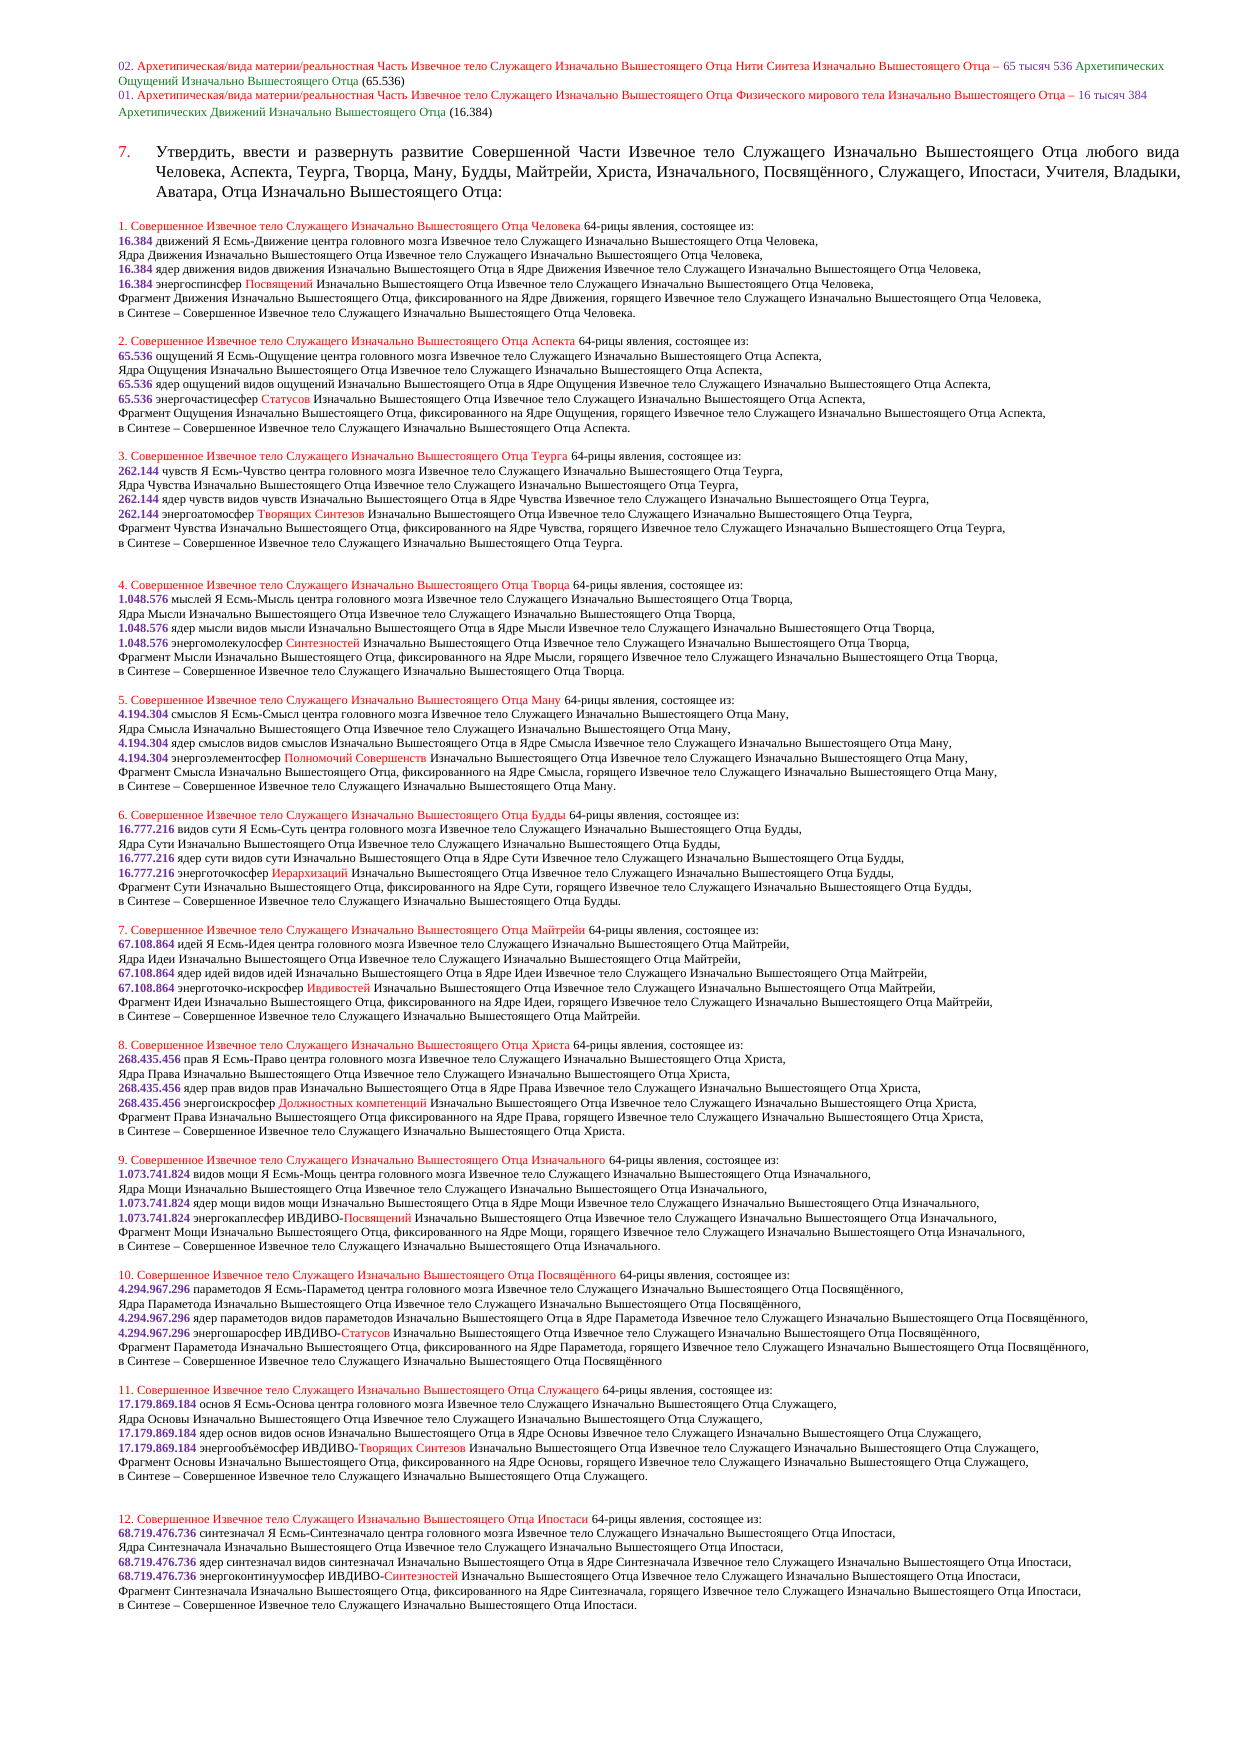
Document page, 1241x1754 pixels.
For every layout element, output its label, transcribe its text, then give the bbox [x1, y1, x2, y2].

text 268.435.456 ядер прав видов прав Изначально Вышестоящего Отца в Ядре Права Извечное тело Служащего Изначально Вышестоящего Отца Христа, [118, 1081, 1181, 1095]
text Ядра Идеи Изначально Вышестоящего Отца Извечное тело Служащего Изначально Вышестоящего Отца Майтрейи, [118, 952, 1181, 966]
text в Синтезе – Совершенное Извечное тело Служащего Изначально Вышестоящего Отца Аспекта. [118, 420, 1181, 435]
text в Синтезе – Совершенное Извечное тело Служащего Изначально Вышестоящего Отца Ману. [118, 779, 1181, 793]
text 1.048.576 мыслей Я Есмь-Мысль центра головного мозга Извечное тело Служащего Изначально Вышестоящего Отца Творца, [118, 592, 1181, 607]
text 16.777.216 видов сути Я Есмь-Суть центра головного мозга Извечное тело Служащего Изначально Вышестоящего Отца Будды, [118, 822, 1181, 837]
text 4. Совершенное Извечное тело Служащего Изначально Вышестоящего Отца Творца 64-рицы явления, состоящее из: [118, 578, 1181, 592]
text в Синтезе – Совершенное Извечное тело Служащего Изначально Вышестоящего Отца Ипостаси. [118, 1598, 1181, 1612]
text Фрагмент Чувства Изначально Вышестоящего Отца, фиксированного на Ядре Чувства, горящего Извечное тело Служащего Изначально Вышестоящего Отца Теурга, [118, 521, 1181, 535]
text 9. Совершенное Извечное тело Служащего Изначально Вышестоящего Отца Изначального 64-рицы явления, состоящее из: [118, 1153, 1181, 1167]
text 17.179.869.184 энергообъёмосфер ИВДИВО-Творящих Синтезов Изначально Вышестоящего Отца Извечное тело Служащего Изначально Вышестоящего Отца Служащего, [118, 1440, 1181, 1455]
text 65.536 ощущений Я Есмь-Ощущение центра головного мозга Извечное тело Служащего Изначально Вышестоящего Отца Аспекта, [118, 348, 1181, 363]
text 16.777.216 энерготочкосфер Иерархизаций Изначально Вышестоящего Отца Извечное тело Служащего Изначально Вышестоящего Отца Будды, [118, 865, 1181, 880]
text 1.048.576 энергомолекулосфер Синтезностей Изначально Вышестоящего Отца Извечное тело Служащего Изначально Вышестоящего Отца Творца, [118, 635, 1181, 650]
text Ядра Мощи Изначально Вышестоящего Отца Извечное тело Служащего Изначально Вышестоящего Отца Изначального, [118, 1182, 1181, 1196]
text 11. Совершенное Извечное тело Служащего Изначально Вышестоящего Отца Служащего 64-рицы явления, состоящее из: [118, 1383, 1181, 1397]
text 262.144 чувств Я Есмь-Чувство центра головного мозга Извечное тело Служащего Изначально Вышестоящего Отца Теурга, [118, 463, 1181, 478]
text 268.435.456 энергоискросфер Должностных компетенций Изначально Вышестоящего Отца Извечное тело Служащего Изначально Вышестоящего Отца Христа, [118, 1095, 1181, 1110]
text 16.384 движений Я Есмь-Движение центра головного мозга Извечное тело Служащего Изначально Вышестоящего Отца Человека, [118, 233, 1181, 248]
text 17.179.869.184 ядер основ видов основ Изначально Вышестоящего Отца в Ядре Основы Извечное тело Служащего Изначально Вышестоящего Отца Служащего, [118, 1426, 1181, 1440]
text Ядра Сути Изначально Вышестоящего Отца Извечное тело Служащего Изначально Вышестоящего Отца Будды, [118, 837, 1181, 851]
text 02. Архетипическая/вида материи/реальностная Часть Извечное тело Служащего Изначально Вышестоящего Отца Нити Синтеза Изначально Вышестоящего Отца – 65 тысяч 536 Архетипических Ощущений Изначально Вышестоящего Отца (65.536) [118, 59, 1181, 88]
text 1.073.741.824 видов мощи Я Есмь-Мощь центра головного мозга Извечное тело Служащего Изначально Вышестоящего Отца Изначального, [118, 1167, 1181, 1182]
text 4.194.304 энергоэлементосфер Полномочий Совершенств Изначально Вышестоящего Отца Извечное тело Служащего Изначально Вышестоящего Отца Ману, [118, 750, 1181, 765]
text Фрагмент Ощущения Изначально Вышестоящего Отца, фиксированного на Ядре Ощущения, горящего Извечное тело Служащего Изначально Вышестоящего Отца Аспекта, [118, 406, 1181, 420]
text Фрагмент Основы Изначально Вышестоящего Отца, фиксированного на Ядре Основы, горящего Извечное тело Служащего Изначально Вышестоящего Отца Служащего, [118, 1455, 1181, 1469]
text 6. Совершенное Извечное тело Служащего Изначально Вышестоящего Отца Будды 64-рицы явления, состоящее из: [118, 808, 1181, 822]
text Фрагмент Параметода Изначально Вышестоящего Отца, фиксированного на Ядре Параметода, горящего Извечное тело Служащего Изначально Вышестоящего Отца Посвящённого, [118, 1340, 1181, 1354]
text Ядра Основы Изначально Вышестоящего Отца Извечное тело Служащего Изначально Вышестоящего Отца Служащего, [118, 1412, 1181, 1426]
text 7. Совершенное Извечное тело Служащего Изначально Вышестоящего Отца Майтрейи 64-рицы явления, состоящее из: [118, 923, 1181, 937]
text Фрагмент Мысли Изначально Вышестоящего Отца, фиксированного на Ядре Мысли, горящего Извечное тело Служащего Изначально Вышестоящего Отца Творца, [118, 650, 1181, 664]
text Фрагмент Права Изначально Вышестоящего Отца фиксированного на Ядре Права, горящего Извечное тело Служащего Изначально Вышестоящего Отца Христа, [118, 1110, 1181, 1124]
list Утвердить, ввести и развернуть развитие Совершенной Части Извечное тело Служащего Изначально Вышестоящего Отца любого вида Человека, Аспекта, Теурга, Творца, Ману, Будды, Майтрейи, Христа, Изначального, Посвящённого, Служащего, Ипостаси, Учителя, Владыки, Аватара, Отца Изначально Вышестоящего Отца: [118, 142, 1181, 201]
text 1.073.741.824 энергокаплесфер ИВДИВО-Посвящений Изначально Вышестоящего Отца Извечное тело Служащего Изначально Вышестоящего Отца Изначального, [118, 1210, 1181, 1225]
text 268.435.456 прав Я Есмь-Право центра головного мозга Извечное тело Служащего Изначально Вышестоящего Отца Христа, [118, 1052, 1181, 1067]
text 16.384 энергоспинсфер Посвящений Изначально Вышестоящего Отца Извечное тело Служащего Изначально Вышестоящего Отца Человека, [118, 277, 1181, 291]
text Фрагмент Мощи Изначально Вышестоящего Отца, фиксированного на Ядре Мощи, горящего Извечное тело Служащего Изначально Вышестоящего Отца Изначального, [118, 1225, 1181, 1239]
text Ядра Смысла Изначально Вышестоящего Отца Извечное тело Служащего Изначально Вышестоящего Отца Ману, [118, 722, 1181, 736]
text Ядра Ощущения Изначально Вышестоящего Отца Извечное тело Служащего Изначально Вышестоящего Отца Аспекта, [118, 363, 1181, 377]
text 3. Совершенное Извечное тело Служащего Изначально Вышестоящего Отца Теурга 64-рицы явления, состоящее из: [118, 449, 1181, 463]
text 4.194.304 ядер смыслов видов смыслов Изначально Вышестоящего Отца в Ядре Смысла Извечное тело Служащего Изначально Вышестоящего Отца Ману, [118, 736, 1181, 750]
text 1.048.576 ядер мысли видов мысли Изначально Вышестоящего Отца в Ядре Мысли Извечное тело Служащего Изначально Вышестоящего Отца Творца, [118, 621, 1181, 635]
text 8. Совершенное Извечное тело Служащего Изначально Вышестоящего Отца Христа 64-рицы явления, состоящее из: [118, 1038, 1181, 1052]
text 17.179.869.184 основ Я Есмь-Основа центра головного мозга Извечное тело Служащего Изначально Вышестоящего Отца Служащего, [118, 1397, 1181, 1412]
text 1. Совершенное Извечное тело Служащего Изначально Вышестоящего Отца Человека 64-рицы явления, состоящее из: [118, 219, 1181, 233]
text в Синтезе – Совершенное Извечное тело Служащего Изначально Вышестоящего Отца Теурга. [118, 535, 1181, 550]
text 10. Совершенное Извечное тело Служащего Изначально Вышестоящего Отца Посвящённого 64-рицы явления, состоящее из: [118, 1268, 1181, 1282]
text в Синтезе – Совершенное Извечное тело Служащего Изначально Вышестоящего Отца Будды. [118, 894, 1181, 908]
text Фрагмент Идеи Изначально Вышестоящего Отца, фиксированного на Ядре Идеи, горящего Извечное тело Служащего Изначально Вышестоящего Отца Майтрейи, [118, 995, 1181, 1009]
text Ядра Синтезначала Изначально Вышестоящего Отца Извечное тело Служащего Изначально Вышестоящего Отца Ипостаси, [118, 1540, 1181, 1554]
text 4.194.304 смыслов Я Есмь-Смысл центра головного мозга Извечное тело Служащего Изначально Вышестоящего Отца Ману, [118, 707, 1181, 722]
text в Синтезе – Совершенное Извечное тело Служащего Изначально Вышестоящего Отца Человека. [118, 305, 1181, 320]
text 5. Совершенное Извечное тело Служащего Изначально Вышестоящего Отца Ману 64-рицы явления, состоящее из: [118, 693, 1181, 707]
text Ядра Мысли Изначально Вышестоящего Отца Извечное тело Служащего Изначально Вышестоящего Отца Творца, [118, 607, 1181, 621]
text 262.144 энергоатомосфер Творящих Синтезов Изначально Вышестоящего Отца Извечное тело Служащего Изначально Вышестоящего Отца Теурга, [118, 507, 1181, 521]
text 1.073.741.824 ядер мощи видов мощи Изначально Вышестоящего Отца в Ядре Мощи Извечное тело Служащего Изначально Вышестоящего Отца Изначального, [118, 1196, 1181, 1210]
text 262.144 ядер чувств видов чувств Изначально Вышестоящего Отца в Ядре Чувства Извечное тело Служащего Изначально Вышестоящего Отца Теурга, [118, 492, 1181, 507]
text 16.777.216 ядер сути видов сути Изначально Вышестоящего Отца в Ядре Сути Извечное тело Служащего Изначально Вышестоящего Отца Будды, [118, 851, 1181, 865]
text в Синтезе – Совершенное Извечное тело Служащего Изначально Вышестоящего Отца Служащего. [118, 1469, 1181, 1483]
text 4.294.967.296 ядер параметодов видов параметодов Изначально Вышестоящего Отца в Ядре Параметода Извечное тело Служащего Изначально Вышестоящего Отца Посвящённого, [118, 1311, 1181, 1325]
text 67.108.864 энерготочко-искросфер Ивдивостей Изначально Вышестоящего Отца Извечное тело Служащего Изначально Вышестоящего Отца Майтрейи, [118, 980, 1181, 995]
text Ядра Чувства Изначально Вышестоящего Отца Извечное тело Служащего Изначально Вышестоящего Отца Теурга, [118, 478, 1181, 492]
text в Синтезе – Совершенное Извечное тело Служащего Изначально Вышестоящего Отца Творца. [118, 664, 1181, 678]
text 67.108.864 идей Я Есмь-Идея центра головного мозга Извечное тело Служащего Изначально Вышестоящего Отца Майтрейи, [118, 937, 1181, 952]
text 65.536 энергочастицесфер Статусов Изначально Вышестоящего Отца Извечное тело Служащего Изначально Вышестоящего Отца Аспекта, [118, 392, 1181, 406]
text в Синтезе – Совершенное Извечное тело Служащего Изначально Вышестоящего Отца Майтрейи. [118, 1009, 1181, 1023]
text 68.719.476.736 энергоконтинуумосфер ИВДИВО-Синтезностей Изначально Вышестоящего Отца Извечное тело Служащего Изначально Вышестоящего Отца Ипостаси, [118, 1569, 1181, 1583]
text Фрагмент Синтезначала Изначально Вышестоящего Отца, фиксированного на Ядре Синтезначала, горящего Извечное тело Служащего Изначально Вышестоящего Отца Ипостаси, [118, 1583, 1181, 1598]
text 2. Совершенное Извечное тело Служащего Изначально Вышестоящего Отца Аспекта 64-рицы явления, состоящее из: [118, 334, 1181, 348]
text 12. Совершенное Извечное тело Служащего Изначально Вышестоящего Отца Ипостаси 64-рицы явления, состоящее из: [118, 1511, 1181, 1526]
text Ядра Права Изначально Вышестоящего Отца Извечное тело Служащего Изначально Вышестоящего Отца Христа, [118, 1067, 1181, 1081]
text в Синтезе – Совершенное Извечное тело Служащего Изначально Вышестоящего Отца Христа. [118, 1124, 1181, 1138]
text 68.719.476.736 синтезначал Я Есмь-Синтезначало центра головного мозга Извечное тело Служащего Изначально Вышестоящего Отца Ипостаси, [118, 1526, 1181, 1540]
text в Синтезе – Совершенное Извечное тело Служащего Изначально Вышестоящего Отца Посвящённого [118, 1354, 1181, 1368]
text Фрагмент Смысла Изначально Вышестоящего Отца, фиксированного на Ядре Смысла, горящего Извечное тело Служащего Изначально Вышестоящего Отца Ману, [118, 765, 1181, 779]
text 16.384 ядер движения видов движения Изначально Вышестоящего Отца в Ядре Движения Извечное тело Служащего Изначально Вышестоящего Отца Человека, [118, 262, 1181, 277]
text Ядра Параметода Изначально Вышестоящего Отца Извечное тело Служащего Изначально Вышестоящего Отца Посвящённого, [118, 1297, 1181, 1311]
text 4.294.967.296 параметодов Я Есмь-Параметод центра головного мозга Извечное тело Служащего Изначально Вышестоящего Отца Посвящённого, [118, 1282, 1181, 1297]
text 4.294.967.296 энергошаросфер ИВДИВО-Статусов Изначально Вышестоящего Отца Извечное тело Служащего Изначально Вышестоящего Отца Посвящённого, [118, 1325, 1181, 1340]
text в Синтезе – Совершенное Извечное тело Служащего Изначально Вышестоящего Отца Изначального. [118, 1239, 1181, 1253]
text 65.536 ядер ощущений видов ощущений Изначально Вышестоящего Отца в Ядре Ощущения Извечное тело Служащего Изначально Вышестоящего Отца Аспекта, [118, 377, 1181, 392]
text Ядра Движения Изначально Вышестоящего Отца Извечное тело Служащего Изначально Вышестоящего Отца Человека, [118, 248, 1181, 262]
text 67.108.864 ядер идей видов идей Изначально Вышестоящего Отца в Ядре Идеи Извечное тело Служащего Изначально Вышестоящего Отца Майтрейи, [118, 966, 1181, 980]
text 68.719.476.736 ядер синтезначал видов синтезначал Изначально Вышестоящего Отца в Ядре Синтезначала Извечное тело Служащего Изначально Вышестоящего Отца Ипостаси, [118, 1554, 1181, 1569]
text 01. Архетипическая/вида материи/реальностная Часть Извечное тело Служащего Изначально Вышестоящего Отца Физического мирового тела Изначально Вышестоящего Отца – 16 тысяч 384 Архетипических Движений Изначально Вышестоящего Отца (16.384) [118, 88, 1181, 119]
text Фрагмент Движения Изначально Вышестоящего Отца, фиксированного на Ядре Движения, горящего Извечное тело Служащего Изначально Вышестоящего Отца Человека, [118, 291, 1181, 305]
text Фрагмент Сути Изначально Вышестоящего Отца, фиксированного на Ядре Сути, горящего Извечное тело Служащего Изначально Вышестоящего Отца Будды, [118, 880, 1181, 894]
